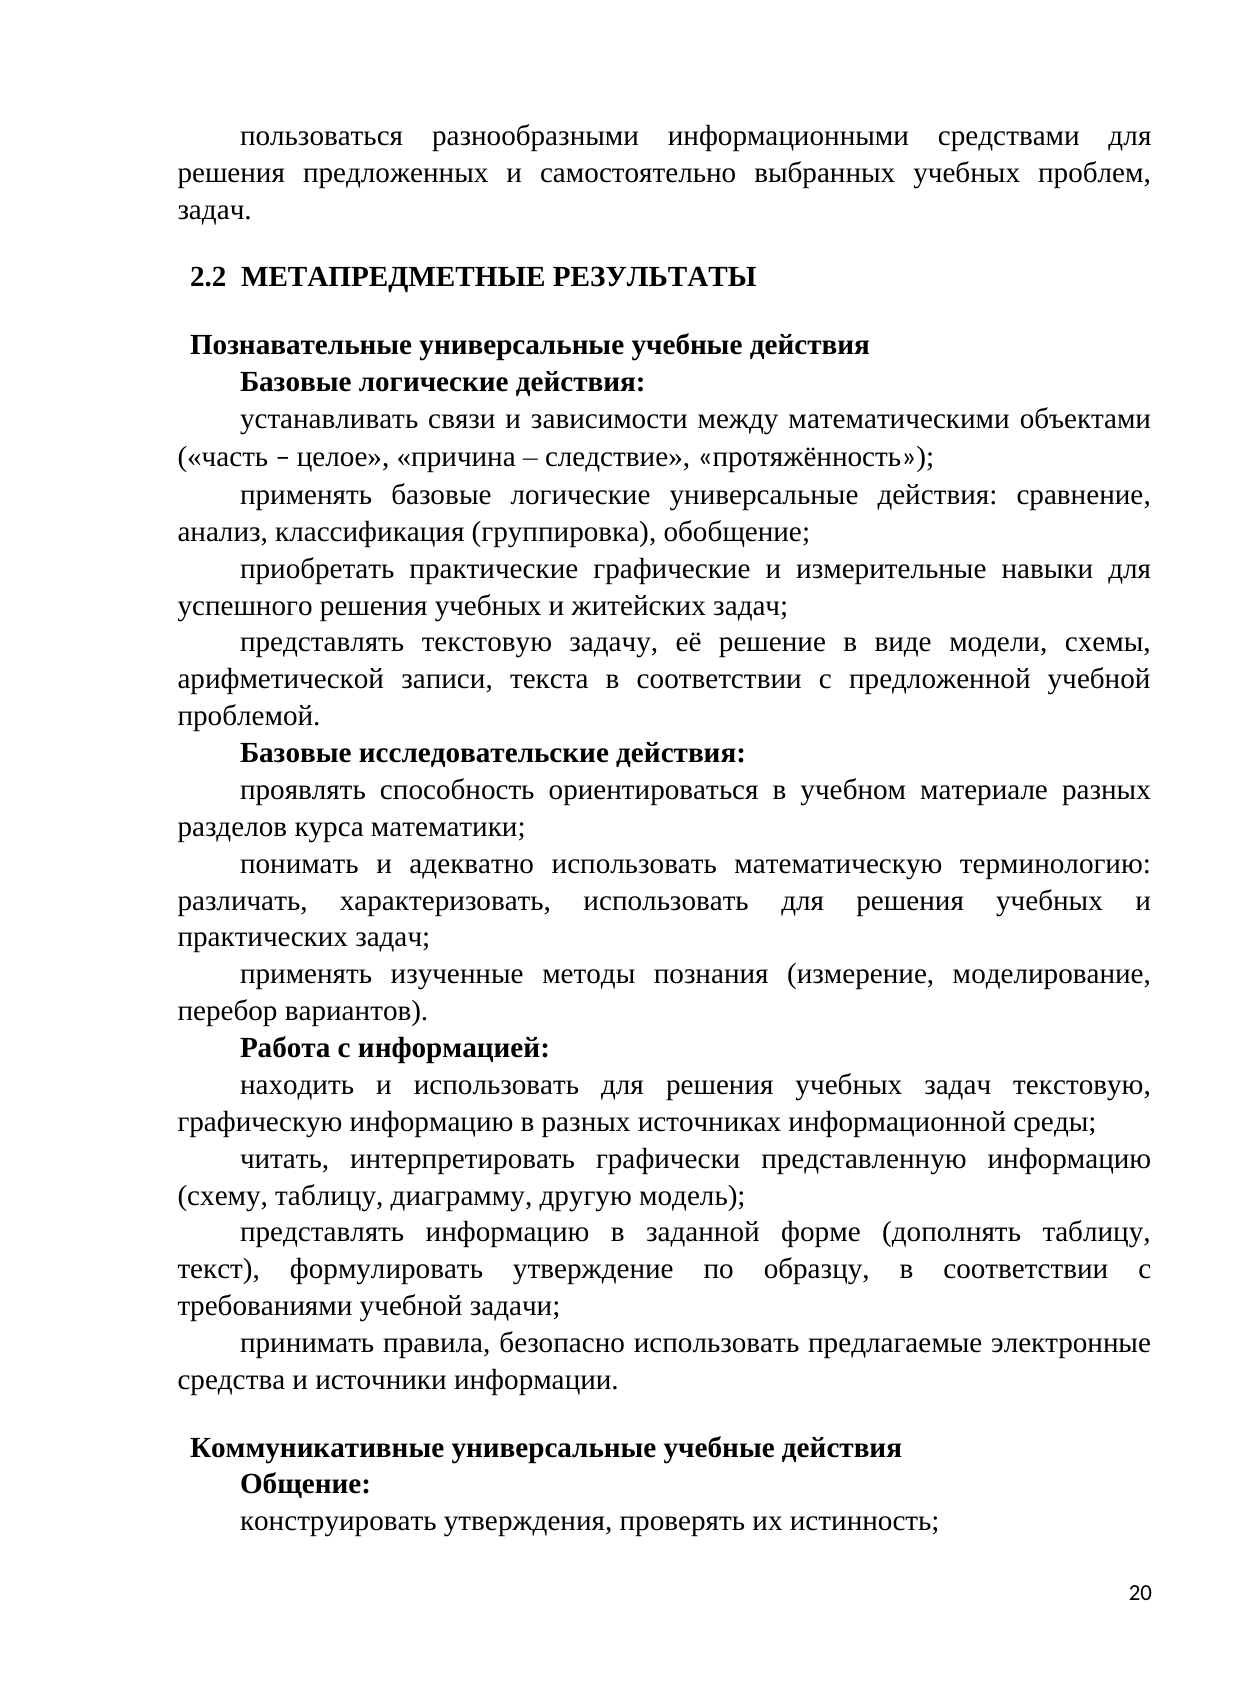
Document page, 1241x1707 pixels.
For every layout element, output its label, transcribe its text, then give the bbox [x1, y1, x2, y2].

text 2.2 МЕТАПРЕДМЕТНЫЕ РЕЗУЛЬТАТЫ [190, 259, 1152, 293]
text Работа с информацией: [177, 1030, 1152, 1064]
text устанавливать связи и зависимости между математическими объектами («часть – целое», «причина – следствие», «протяжённость»); [177, 401, 1152, 473]
text конструировать утверждения, проверять их истинность; [177, 1503, 1152, 1537]
text принимать правила, безопасно использовать предлагаемые электронные средства и источники информации. [177, 1325, 1152, 1396]
text представлять текстовую задачу, её решение в виде модели, схемы, арифметической записи, текста в соответствии с предложенной учебной проблемой. [177, 624, 1152, 732]
text Базовые исследовательские действия: [177, 735, 1152, 769]
text приобретать практические графические и измерительные навыки для успешного решения учебных и житейских задач; [177, 551, 1152, 621]
text Коммуникативные универсальные учебные действия [190, 1430, 1152, 1463]
text Общение: [177, 1467, 1152, 1500]
text применять изученные методы познания (измерение, моделирование, перебор вариантов). [177, 956, 1152, 1027]
text проявлять способность ориентироваться в учебном материале разных разделов курса математики; [177, 772, 1152, 842]
text Познавательные универсальные учебные действия [190, 327, 1152, 361]
text находить и использовать для решения учебных задач текстовую, графическую информацию в разных источниках информационной среды; [177, 1067, 1152, 1137]
text представлять информацию в заданной форме (дополнять таблицу, текст), формулировать утверждение по образцу, в соответствии с требованиями учебной задачи; [177, 1214, 1152, 1322]
text Базовые логические действия: [177, 364, 1152, 397]
text применять базовые логические универсальные действия: сравнение, анализ, классификация (группировка), обобщение; [177, 477, 1152, 547]
text понимать и адекватно использовать математическую терминологию: различать, характеризовать, использовать для решения учебных и практических задач; [177, 846, 1152, 953]
text пользоваться разнообразными информационными средствами для решения предложенных и самостоятельно выбранных учебных проблем, задач. [177, 118, 1152, 225]
text читать, интерпретировать графически представленную информацию (схему, таблицу, диаграмму, другую модель); [177, 1141, 1152, 1211]
